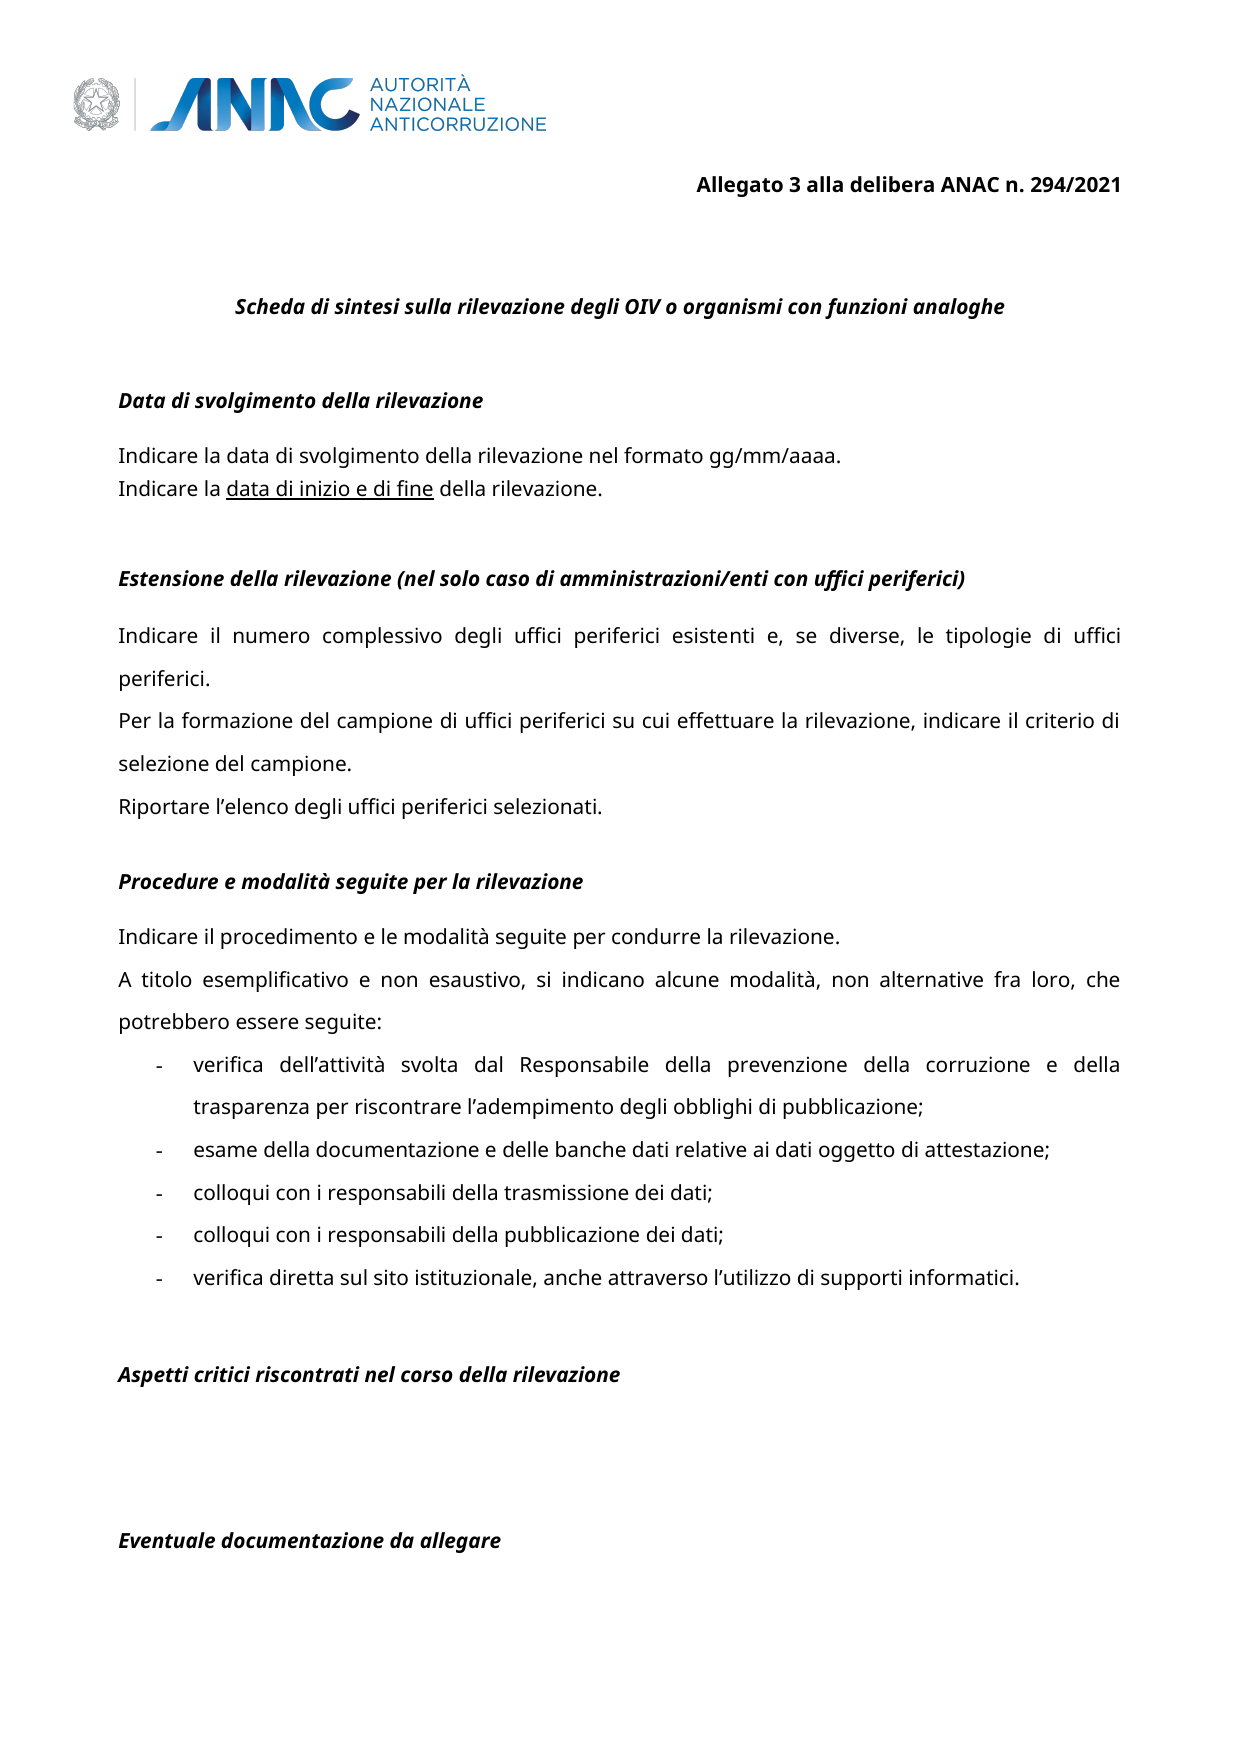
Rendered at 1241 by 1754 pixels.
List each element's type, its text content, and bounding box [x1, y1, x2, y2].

list Data di svolgimento della rilevazione [118, 387, 1122, 415]
list Indicare il procedimento e le modalità seguite per condurre la rilevazione. [118, 922, 1122, 951]
text A titolo esemplificativo e non esaustivo, si indicano alcune modalità, non alternative fra loro, che potrebbero essere seguite: [118, 965, 1122, 1036]
list verifica diretta sul sito istituzionale, anche attraverso l’utilizzo di supporti informatici. [156, 1263, 1122, 1291]
text Eventuale documentazione da allegare [118, 1526, 1122, 1554]
list Indicare il numero complessivo degli uffici periferici esistenti e, se diverse, le tipologie di uffici periferici. [118, 621, 1122, 692]
list Per la formazione del campione di uffici periferici su cui effettuare la rilevazione, indicare il criterio di selezione del campione. [118, 707, 1122, 778]
list esame della documentazione e delle banche dati relative ai dati oggetto di attestazione; [156, 1135, 1122, 1163]
text Aspetti critici riscontrati nel corso della rilevazione [118, 1361, 1122, 1389]
picture [73, 74, 546, 131]
list Estensione della rilevazione (nel solo caso di amministrazioni/enti con uffici periferici) [118, 564, 1122, 593]
title Scheda di sintesi sulla rilevazione degli OIV o organismi con funzioni analoghe [118, 292, 1122, 321]
list verifica dell’attività svolta dal Responsabile della prevenzione della corruzione e della trasparenza per riscontrare l’adempimento degli obblighi di pubblicazione; [156, 1050, 1122, 1121]
list Procedure e modalità seguite per la rilevazione [118, 867, 1122, 895]
list Indicare la data di inizio e di fine della rilevazione. [118, 474, 1122, 503]
list colloqui con i responsabili della trasmissione dei dati; [156, 1178, 1122, 1206]
list Indicare la data di svolgimento della rilevazione nel formato gg/mm/aaaa. [118, 442, 1122, 470]
list colloqui con i responsabili della pubblicazione dei dati; [156, 1220, 1122, 1249]
text Riportare l’elenco degli uffici periferici selezionati. [118, 792, 1122, 820]
